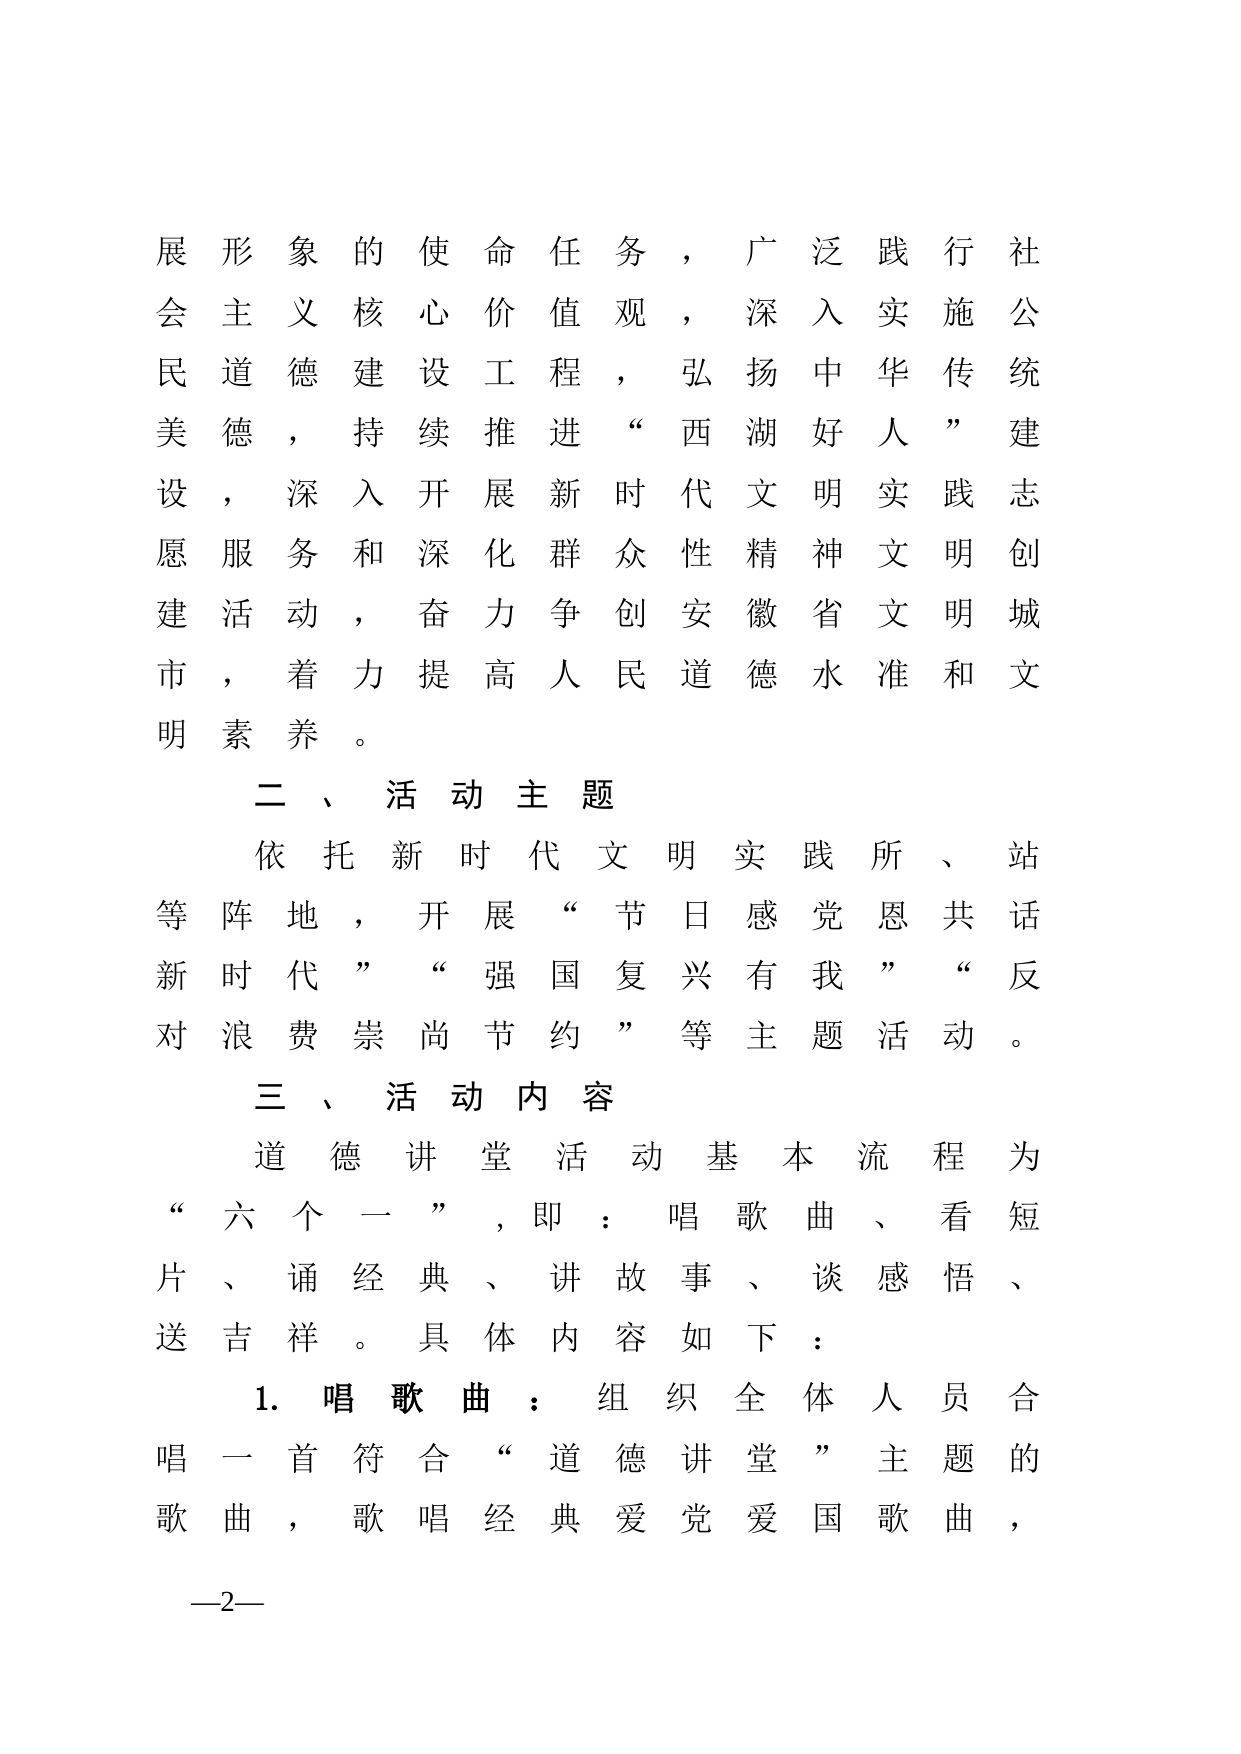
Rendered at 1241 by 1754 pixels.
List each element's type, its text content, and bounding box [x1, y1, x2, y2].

text 三、活动内容 [155, 1064, 1073, 1124]
text 1.唱歌曲：组织全体人员合唱一首符合“道德讲堂”主题的歌曲，歌唱经典爱党爱国歌曲，引导人们祝福党、铭记党的光辉历程，歌唱祖国、致敬祖国。 [155, 1365, 1073, 1546]
text 二、活动主题 [155, 762, 1073, 822]
text 道德讲堂活动基本流程为“六个一”,即：唱歌曲、看短片、诵经典、讲故事、谈感悟、送吉祥。具体内容如下： [155, 1124, 1073, 1365]
text 依托新时代文明实践所、站等阵地，开展“节日感党恩共话新时代”“强国复兴有我”“反对浪费崇尚节约”等主题活动。 [155, 822, 1073, 1064]
